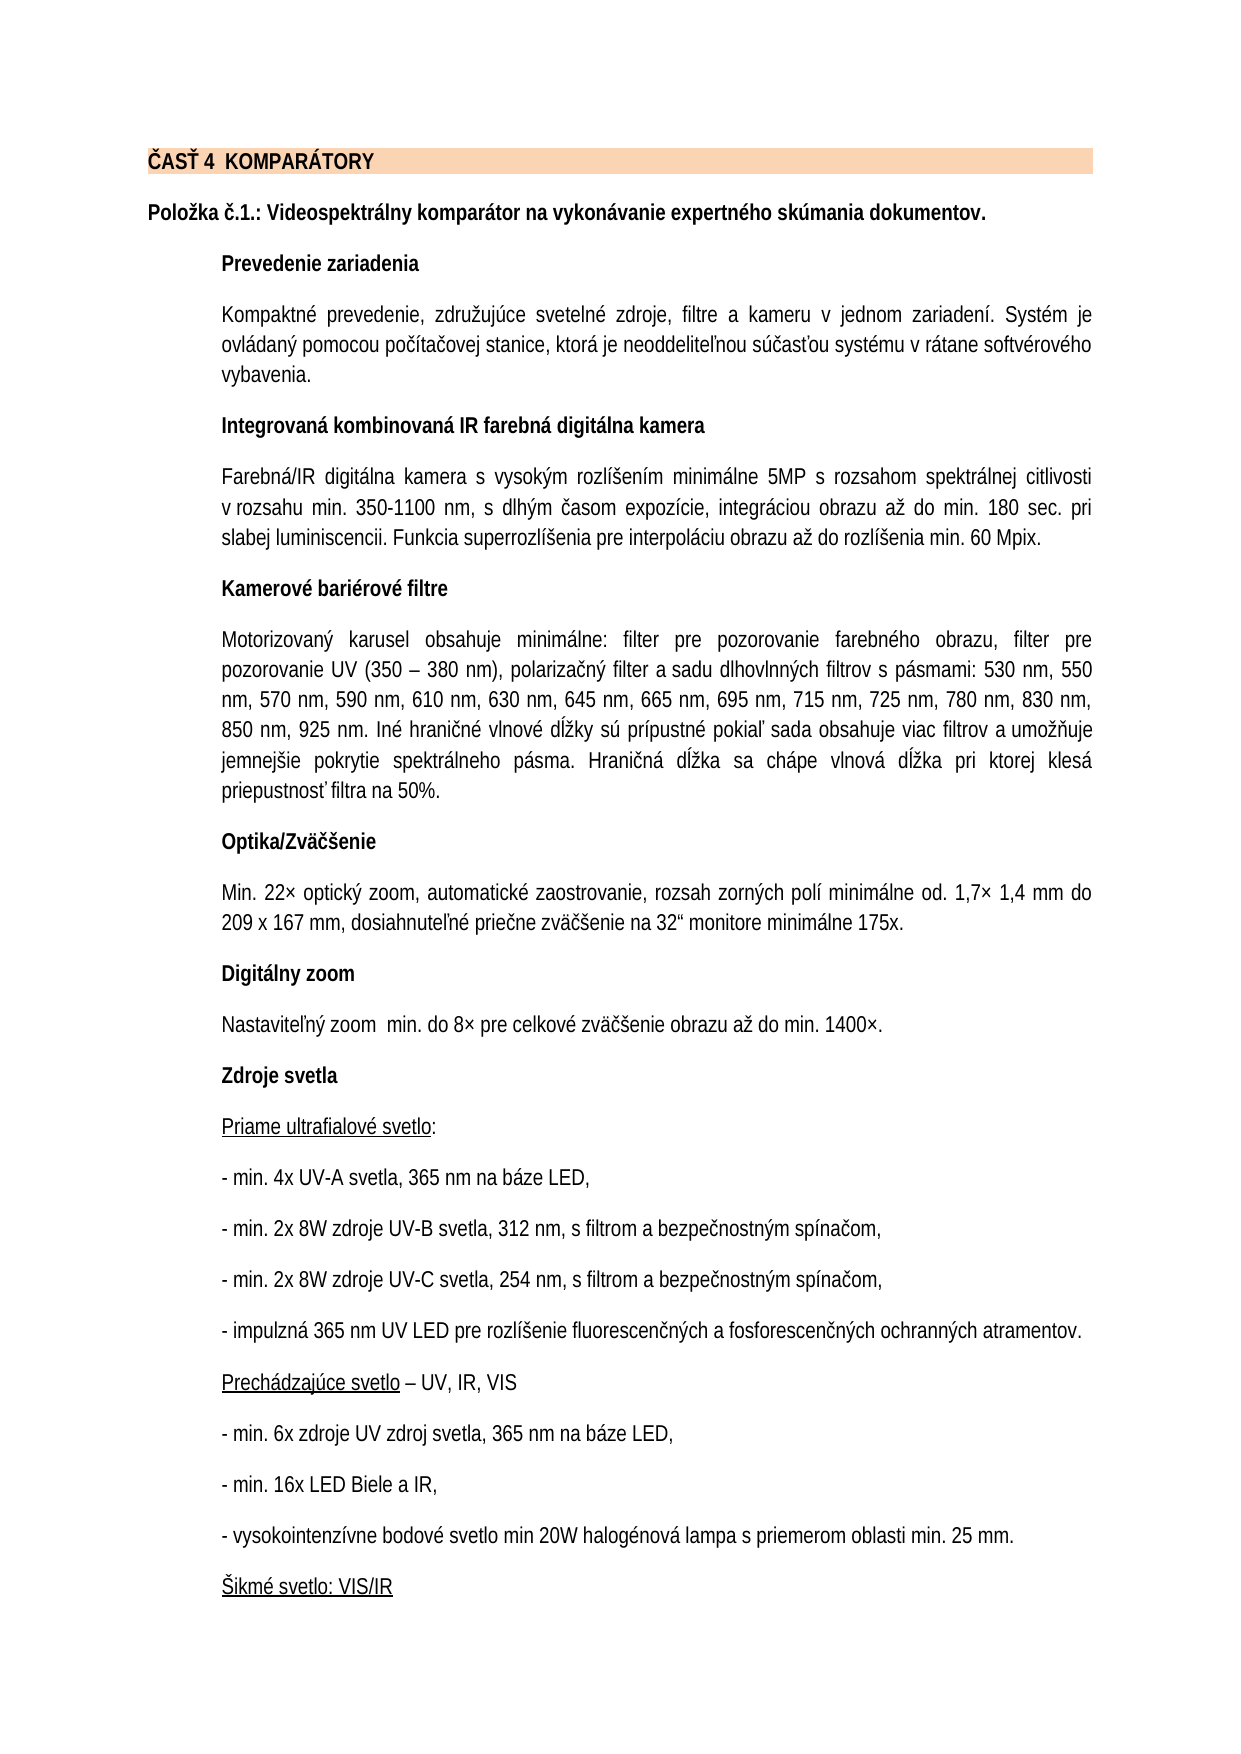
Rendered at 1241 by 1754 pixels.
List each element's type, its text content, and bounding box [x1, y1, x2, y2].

text Priame ultrafialové svetlo: [148, 1113, 1093, 1139]
text - min. 2x 8W zdroje UV-B svetla, 312 nm, s filtrom a bezpečnostným spínačom, [148, 1215, 1093, 1242]
text Prevedenie zariadenia [148, 250, 1093, 276]
text Zdroje svetla [148, 1062, 1093, 1088]
text - impulzná 365 nm UV LED pre rozlíšenie fluorescenčných a fosforescenčných ochranných atramentov. [162, 1317, 1093, 1344]
text Prechádzajúce svetlo – UV, IR, VIS [148, 1368, 1093, 1395]
text Integrovaná kombinovaná IR farebná digitálna kamera [148, 412, 1093, 438]
text Digitálny zoom [148, 960, 1093, 986]
text Položka č.1.: Videospektrálny komparátor na vykonávanie expertného skúmania dokumentov. [148, 199, 1093, 225]
text Farebná/IR digitálna kamera s vysokým rozlíšením minimálne 5MP s rozsahom spektrálnej citlivosti v rozsahu min. 350-1100 nm, s dlhým časom expozície, integráciou obrazu až do min. 180 sec. pri slabej luminiscencii. Funkcia superrozlíšenia pre interpoláciu obrazu až do rozlíšenia min. 60 Mpix. [221, 463, 1093, 550]
text Optika/Zväčšenie [148, 828, 1093, 854]
text - min. 6x zdroje UV zdroj svetla, 365 nm na báze LED, [148, 1419, 1093, 1446]
text - min. 2x 8W zdroje UV-C svetla, 254 nm, s filtrom a bezpečnostným spínačom, [148, 1266, 1093, 1293]
text ČASŤ 4 Komparátory [148, 148, 1093, 174]
text Nastaviteľný zoom min. do 8× pre celkové zväčšenie obrazu až do min. 1400×. [148, 1011, 1093, 1037]
text - min. 4x UV-A svetla, 365 nm na báze LED, [148, 1164, 1093, 1191]
text - min. 16x LED Biele a IR, [148, 1471, 1093, 1497]
text - vysokointenzívne bodové svetlo min 20W halogénová lampa s priemerom oblasti min. 25 mm. [162, 1522, 1093, 1548]
text Šikmé svetlo: VIS/IR [148, 1573, 1093, 1599]
text Kompaktné prevedenie, združujúce svetelné zdroje, filtre a kameru v jednom zariadení. Systém je ovládaný pomocou počítačovej stanice, ktorá je neoddeliteľnou súčasťou systému v rátane softvérového vybavenia. [221, 301, 1093, 387]
text Motorizovaný karusel obsahuje minimálne: filter pre pozorovanie farebného obrazu, filter pre pozorovanie UV (350 – 380 nm), polarizačný filter a sadu dlhovlnných filtrov s pásmami: 530 nm, 550 nm, 570 nm, 590 nm, 610 nm, 630 nm, 645 nm, 665 nm, 695 nm, 715 nm, 725 nm, 780 nm, 830 nm, 850 nm, 925 nm. Iné hraničné vlnové dĺžky sú prípustné pokiaľ sada obsahuje viac filtrov a umožňuje jemnejšie pokrytie spektrálneho pásma. Hraničná dĺžka sa chápe vlnová dĺžka pri ktorej klesá priepustnosť filtra na 50%. [221, 626, 1093, 803]
text Min. 22× optický zoom, automatické zaostrovanie, rozsah zorných polí minimálne od. 1,7× 1,4 mm do 209 x 167 mm, dosiahnuteľné priečne zväčšenie na 32“ monitore minimálne 175x. [221, 879, 1093, 935]
text Kamerové bariérové filtre [148, 575, 1093, 601]
